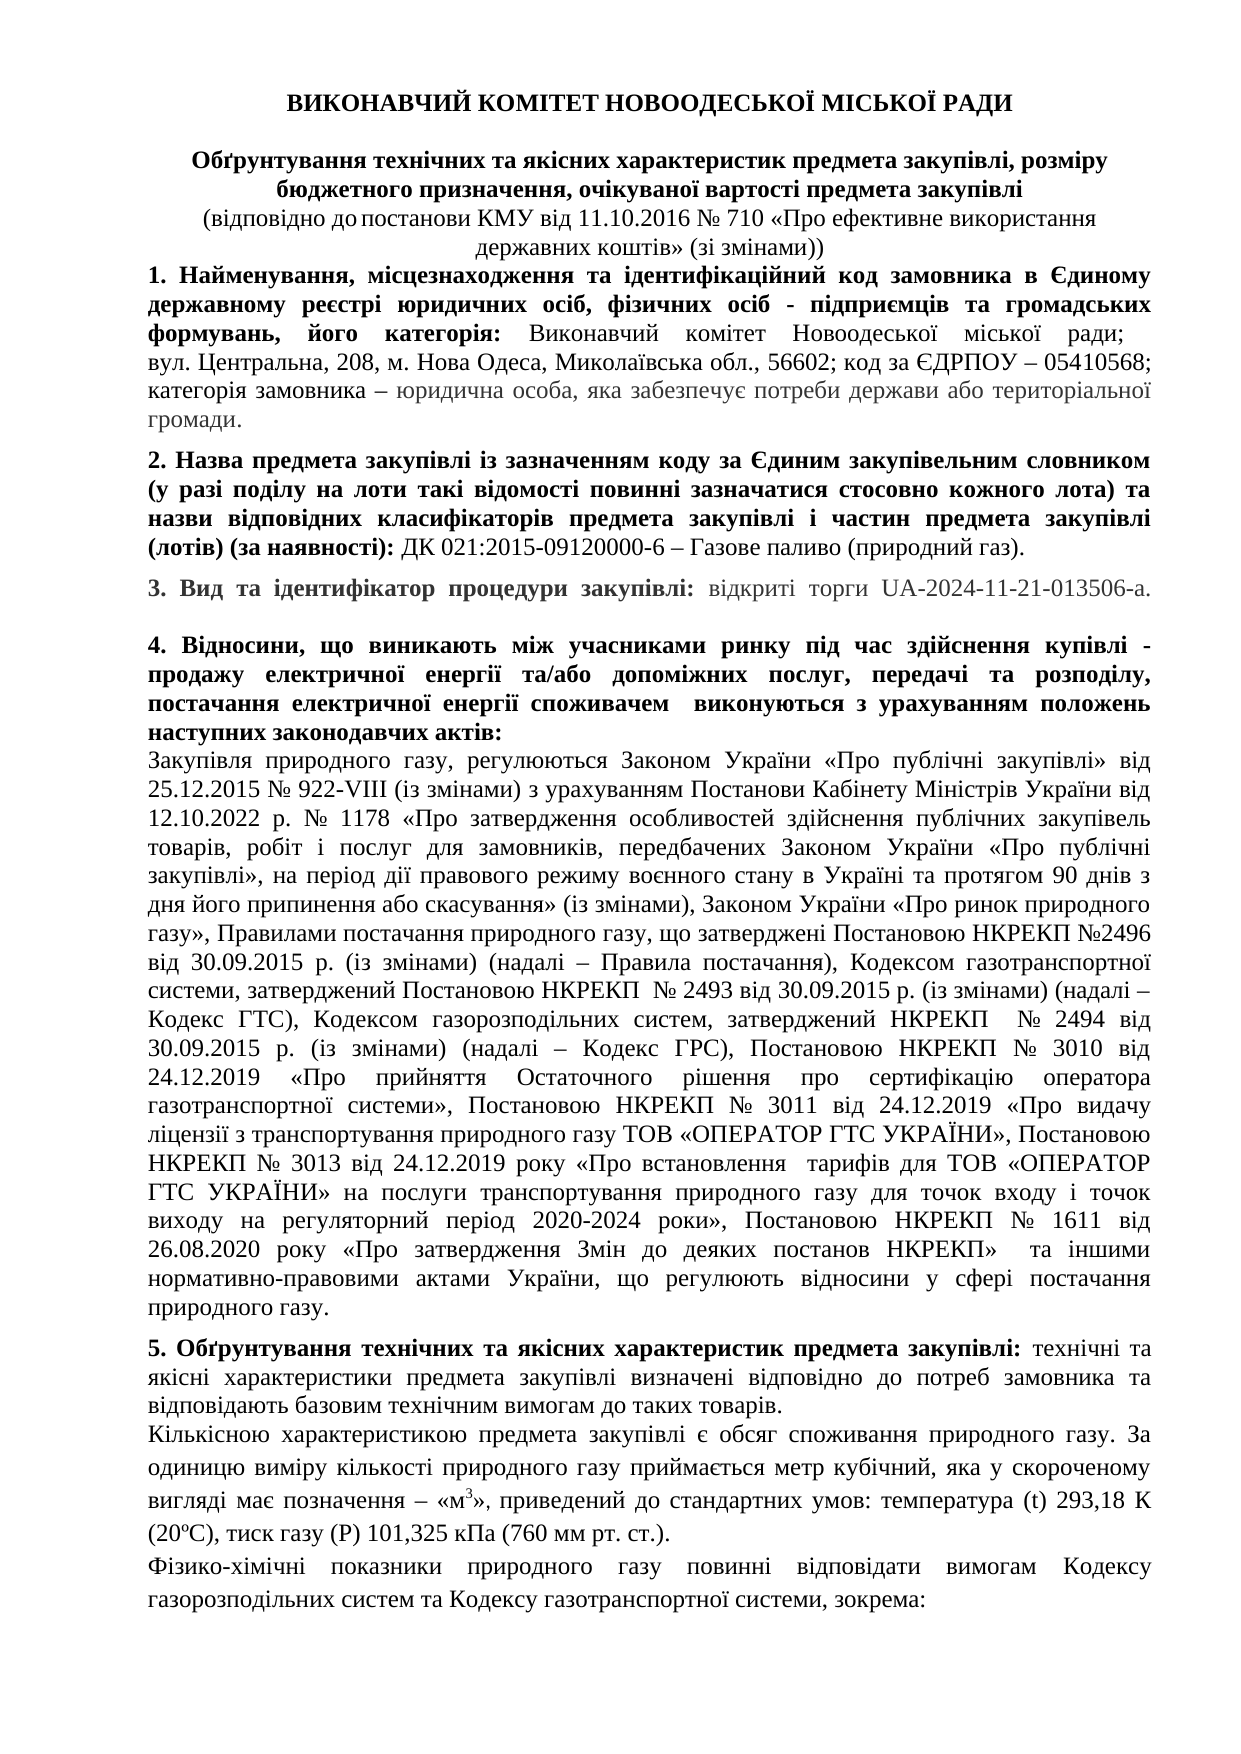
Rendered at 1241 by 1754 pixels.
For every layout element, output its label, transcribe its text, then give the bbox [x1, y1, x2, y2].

text ВИКОНАВЧИЙ КОМІТЕТ НОВООДЕСЬКОЇ МІСЬКОЇ РАДИ [148, 88, 1152, 117]
text Кількісною характеристикою предмета закупівлі є обсяг споживання природного газу. За одиницю виміру кількості природного газу приймається метр кубічний, яка у скороченому вигляді має позначення – «м3», приведений до стандартних умов: температура (t) 293,18 К (20ºС), тиск газу (Р) 101,325 кПа (760 мм рт. ст.). [148, 1419, 1152, 1547]
text (відповідно до постанови КМУ від 11.10.2016 № 710 «Про ефективне використання державних коштів» (зі змінами)) [148, 203, 1152, 260]
list 5. Обґрунтування технічних та якісних характеристик предмета закупівлі: технічні та якісні характеристики предмета закупівлі визначені відповідно до потреб замовника та відповідають базовим технічним вимогам до таких товарів. [148, 1333, 1152, 1419]
text Обґрунтування технічних та якісних характеристик предмета закупівлі, розміру бюджетного призначення, очікуваної вартості предмета закупівлі [148, 145, 1152, 203]
text Закупівля природного газу, регулюються Законом України «Про публічні закупівлі» від 25.12.2015 № 922-VIII (із змінами) з урахуванням Постанови Кабінету Міністрів України від 12.10.2022 р. № 1178 «Про затвердження особливостей здійснення публічних закупівель товарів, робіт і послуг для замовників, передбачених Законом України «Про публічні закупівлі», на період дії правового режиму воєнного стану в Україні та протягом 90 днів з дня його припинення або скасування» (із змінами), Законом України «Про ринок природного газу», Правилами постачання природного газу, що затверджені Постановою НКРЕКП №2496 від 30.09.2015 р. (із змінами) (надалі – Правила постачання), Кодексом газотранспортної системи, затверджений Постановою НКРЕКП № 2493 від 30.09.2015 р. (із змінами) (надалі – Кодекс ГТС), Кодексом газорозподільних систем, затверджений НКРЕКП № 2494 від 30.09.2015 р. (із змінами) (надалі – Кодекс ГРС), Постановою НКРЕКП № 3010 від 24.12.2019 «Про прийняття Остаточного рішення про сертифікацію оператора газотранспортної системи», Постановою НКРЕКП № 3011 від 24.12.2019 «Про видачу ліцензії з транспортування природного газу ТОВ «ОПЕРАТОР ГТС УКРАЇНИ», Постановою НКРЕКП № 3013 від 24.12.2019 року «Про встановлення тарифів для ТОВ «ОПЕРАТОР ГТС УКРАЇНИ» на послуги транспортування природного газу для точок входу і точок виходу на регуляторний період 2020-2024 роки», Постановою НКРЕКП № 1611 від 26.08.2020 року «Про затвердження Змін до деяких постанов НКРЕКП» та іншими нормативно-правовими актами України, що регулюють відносини у сфері постачання природного газу. [148, 745, 1152, 1320]
list 3. Вид та ідентифікатор процедури закупівлі: відкриті торги UA-2024-11-21-013506-а. [148, 573, 1152, 630]
text 1. Найменування, місцезнаходження та ідентифікаційний код замовника в Єдиному державному реєстрі юридичних осіб, фізичних осіб - підприємців та громадських формувань, його категорія: Виконавчий комітет Новоодеської міської ради; вул. Центральна, 208, м. Нова Одеса, Миколаївська обл., 56602; код за ЄДРПОУ – 05410568; категорія замовника – юридична особа, яка забезпечує потреби держави або територіальної громади. [148, 260, 1152, 433]
list 4. Відносини, що виникають між учасниками ринку під час здійснення купівлі - продажу електричної енергії та/або допоміжних послуг, передачі та розподілу, постачання електричної енергії споживачем виконуються з урахуванням положень наступних законодавчих актів: [148, 630, 1152, 745]
text Фізико-хімічні показники природного газу повинні відповідати вимогам Кодексу газорозподільних систем та Кодексу газотранспортної системи, зокрема: [148, 1551, 1152, 1613]
text 2. Назва предмета закупівлі із зазначенням коду за Єдиним закупівельним словником (у разі поділу на лоти такі відомості повинні зазначатися стосовно кожного лота) та назви відповідних класифікаторів предмета закупівлі і частин предмета закупівлі (лотів) (за наявності): ДК 021:2015-09120000-6 ‒ Газове паливо (природний газ). [148, 445, 1152, 560]
